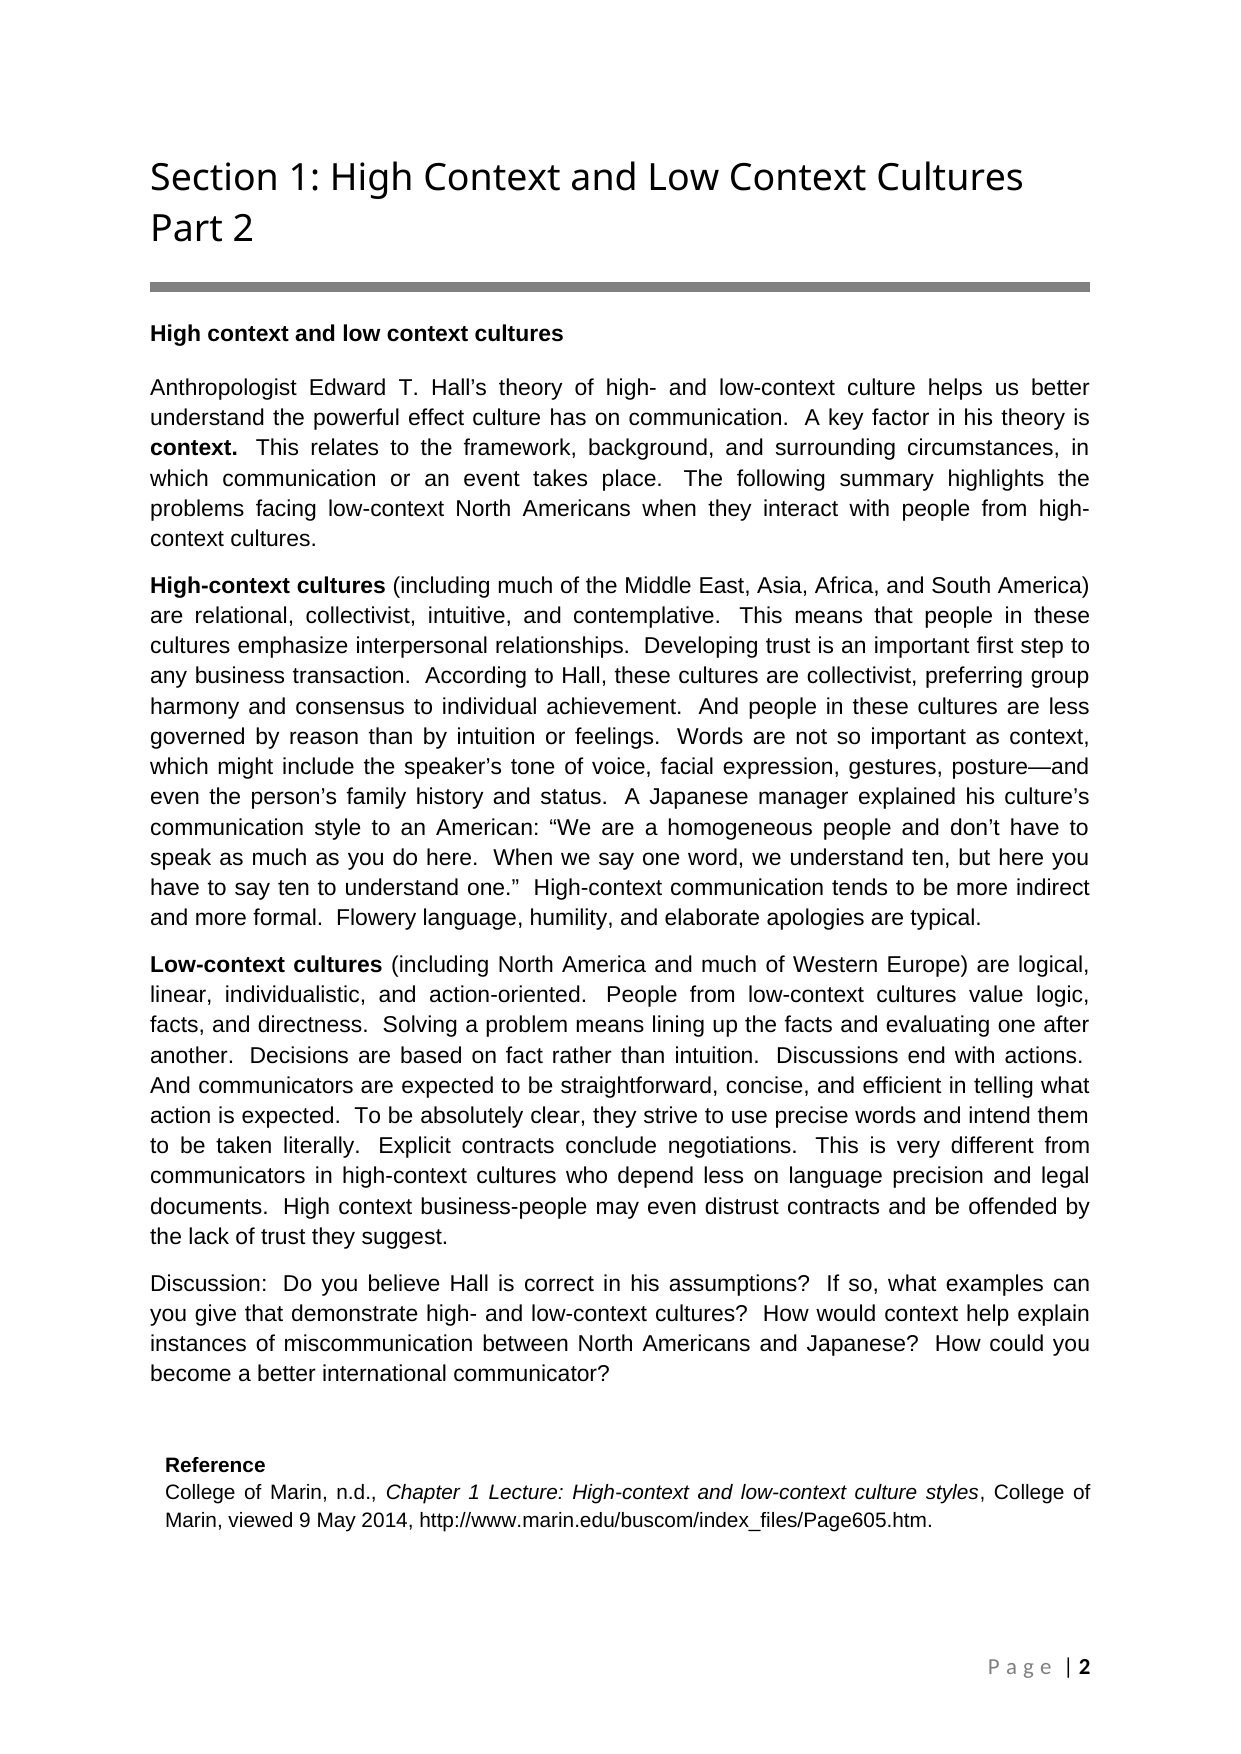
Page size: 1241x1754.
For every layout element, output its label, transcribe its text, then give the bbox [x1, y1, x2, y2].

text Anthropologist Edward T. Hall’s theory of high- and low-context culture helps us better understand the powerful effect culture has on communication. A key factor in his theory is context. This relates to the framework, background, and surrounding circumstances, in which communication or an event takes place. The following summary highlights the problems facing low-context North Americans when they interact with people from high-context cultures. [150, 374, 1090, 551]
text Section 1: High Context and Low Context Cultures Part 2 [150, 150, 1090, 252]
list Reference [165, 1452, 1090, 1476]
text High context and low context cultures [150, 319, 1090, 346]
text Discussion: Do you believe Hall is correct in his assumptions? If so, what examples can you give that demonstrate high- and low-context cultures? How would context help explain instances of miscommunication between North Americans and Japanese? How could you become a better international communicator? [150, 1270, 1090, 1387]
text High-context cultures (including much of the Middle East, Asia, Africa, and South America) are relational, collectivist, intuitive, and contemplative. This means that people in these cultures emphasize interpersonal relationships. Developing trust is an important first step to any business transaction. According to Hall, these cultures are collectivist, preferring group harmony and consensus to individual achievement. And people in these cultures are less governed by reason than by intuition or feelings. Words are not so important as context, which might include the speaker’s tone of voice, facial expression, gestures, posture—and even the person’s family history and status. A Japanese manager explained his culture’s communication style to an American: “We are a homogeneous people and don’t have to speak as much as you do here. When we say one word, we understand ten, but here you have to say ten to understand one.” High-context communication tends to be more indirect and more formal. Flowery language, humility, and elaborate apologies are typical. [150, 572, 1090, 931]
text Low-context cultures (including North America and much of Western Europe) are logical, linear, individualistic, and action-oriented. People from low-context cultures value logic, facts, and directness. Solving a problem means lining up the facts and evaluating one after another. Decisions are based on fact rather than intuition. Discussions end with actions. And communicators are expected to be straightforward, concise, and efficient in telling what action is expected. To be absolutely clear, they strive to use precise words and intend them to be taken literally. Explicit contracts conclude negotiations. This is very different from communicators in high-context cultures who depend less on language precision and legal documents. High context business-people may even distrust contracts and be offended by the lack of trust they suggest. [150, 951, 1090, 1249]
list College of Marin, n.d., Chapter 1 Lecture: High-context and low-context culture styles, College of Marin, viewed 9 May 2014, http://www.marin.edu/buscom/index_files/Page605.htm. [165, 1480, 1090, 1531]
